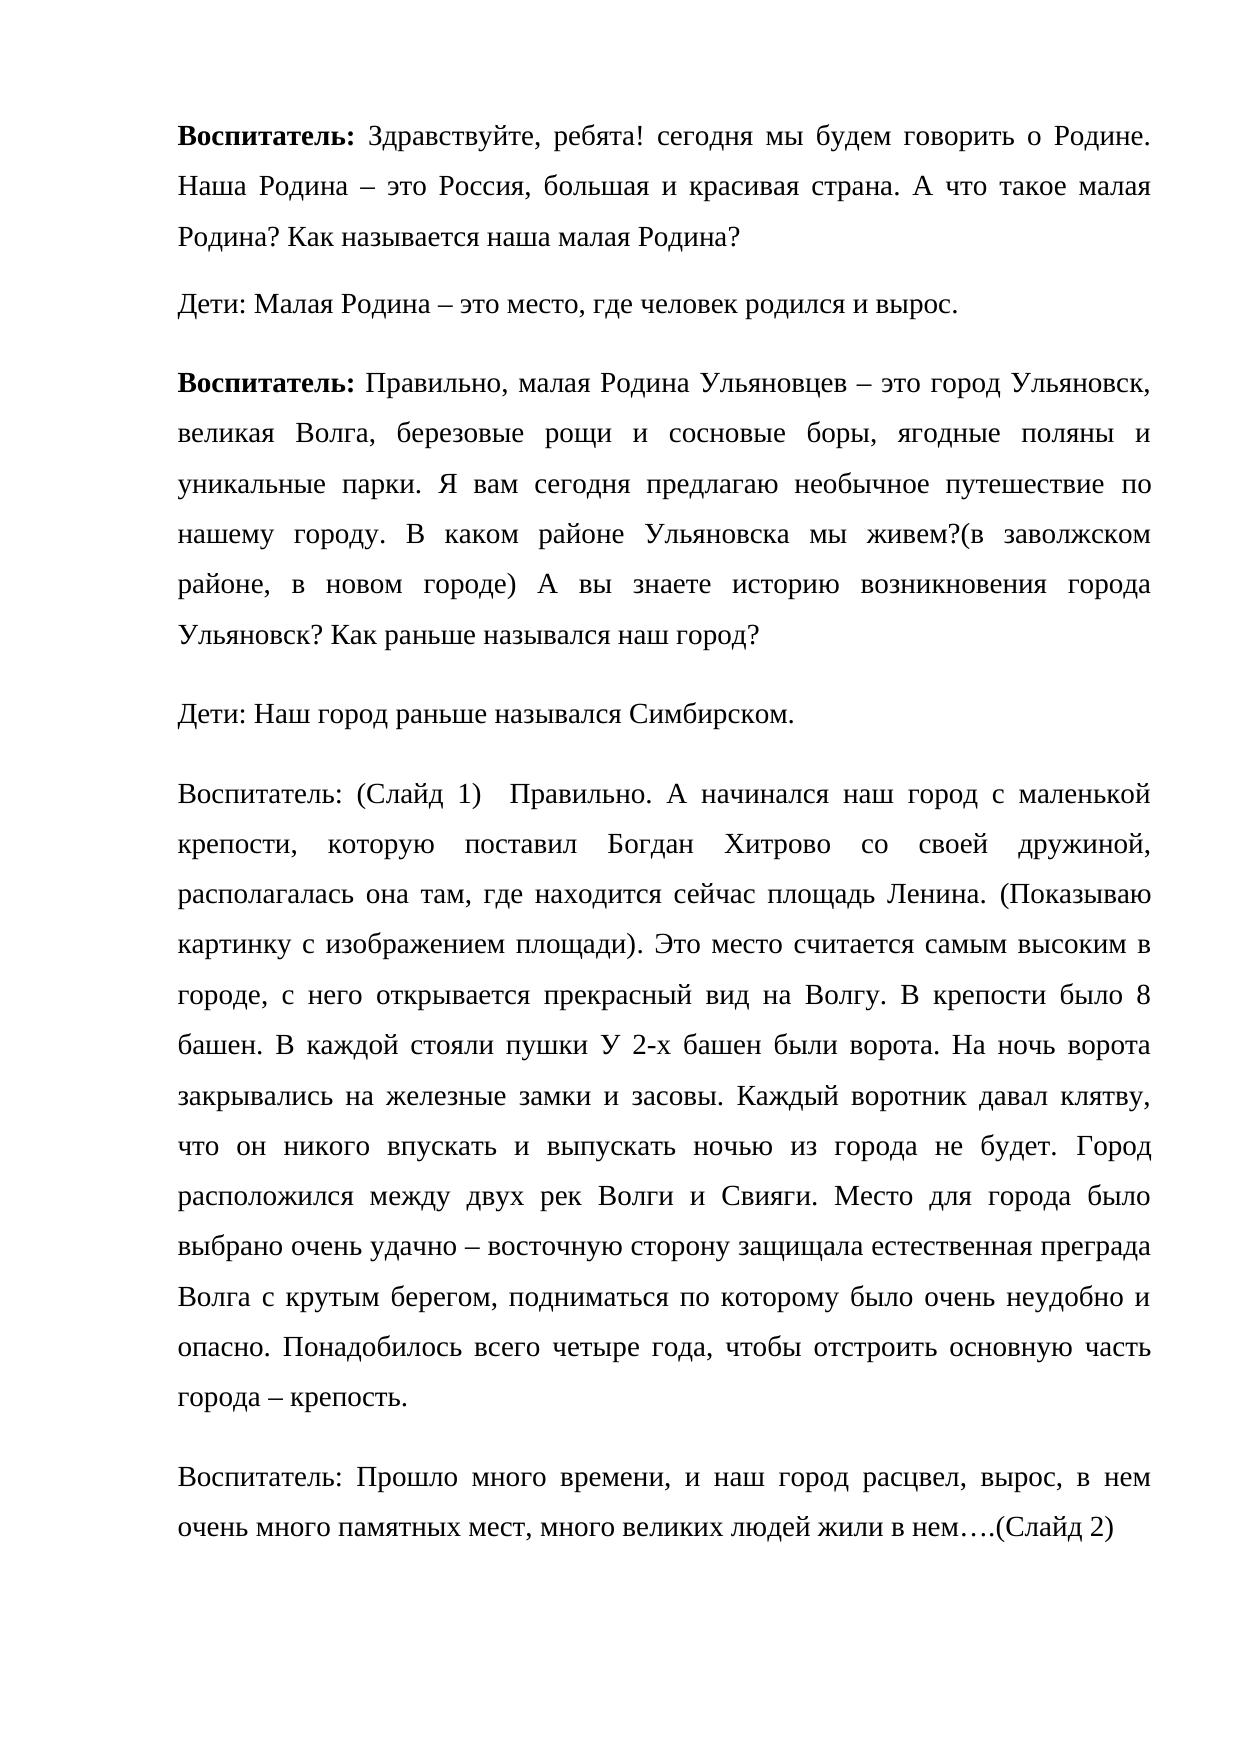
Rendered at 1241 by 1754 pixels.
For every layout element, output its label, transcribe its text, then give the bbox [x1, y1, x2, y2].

text Воспитатель: (Слайд 1) Правильно. А начинался наш город с маленькой крепости, которую поставил Богдан Хитрово со своей дружиной, располагалась она там, где находится сейчас площадь Ленина. (Показываю картинку с изображением площади). Это место считается самым высоким в городе, с него открывается прекрасный вид на Волгу. В крепости было 8 башен. В каждой стояли пушки У 2-х башен были ворота. На ночь ворота закрывались на железные замки и засовы. Каждый воротник давал клятву, что он никого впускать и выпускать ночью из города не будет. Город расположился между двух рек Волги и Свияги. Место для города было выбрано очень удачно – восточную сторону защищала естественная преграда Волга с крутым берегом, подниматься по которому было очень неудобно и опасно. Понадобилось всего четыре года, чтобы отстроить основную часть города – крепость. [177, 776, 1152, 1413]
text Воспитатель: Правильно, малая Родина Ульяновцев – это город Ульяновск, великая Волга, березовые рощи и сосновые боры, ягодные поляны и уникальные парки. Я вам сегодня предлагаю необычное путешествие по нашему городу. В каком районе Ульяновска мы живем?(в заволжском районе, в новом городе) А вы знаете историю возникновения города Ульяновск? Как раньше назывался наш город? [177, 365, 1152, 650]
text Воспитатель: Прошло много времени, и наш город расцвел, вырос, в нем очень много памятных мест, много великих людей жили в нем….(Слайд 2) [177, 1459, 1152, 1543]
text Дети: Малая Родина – это место, где человек родился и вырос. [177, 286, 1152, 319]
text Воспитатель: Здравствуйте, ребята! сегодня мы будем говорить о Родине. Наша Родина – это Россия, большая и красивая страна. А что такое малая Родина? Как называется наша малая Родина? [177, 118, 1152, 252]
text Дети: Наш город раньше назывался Симбирском. [177, 696, 1152, 730]
